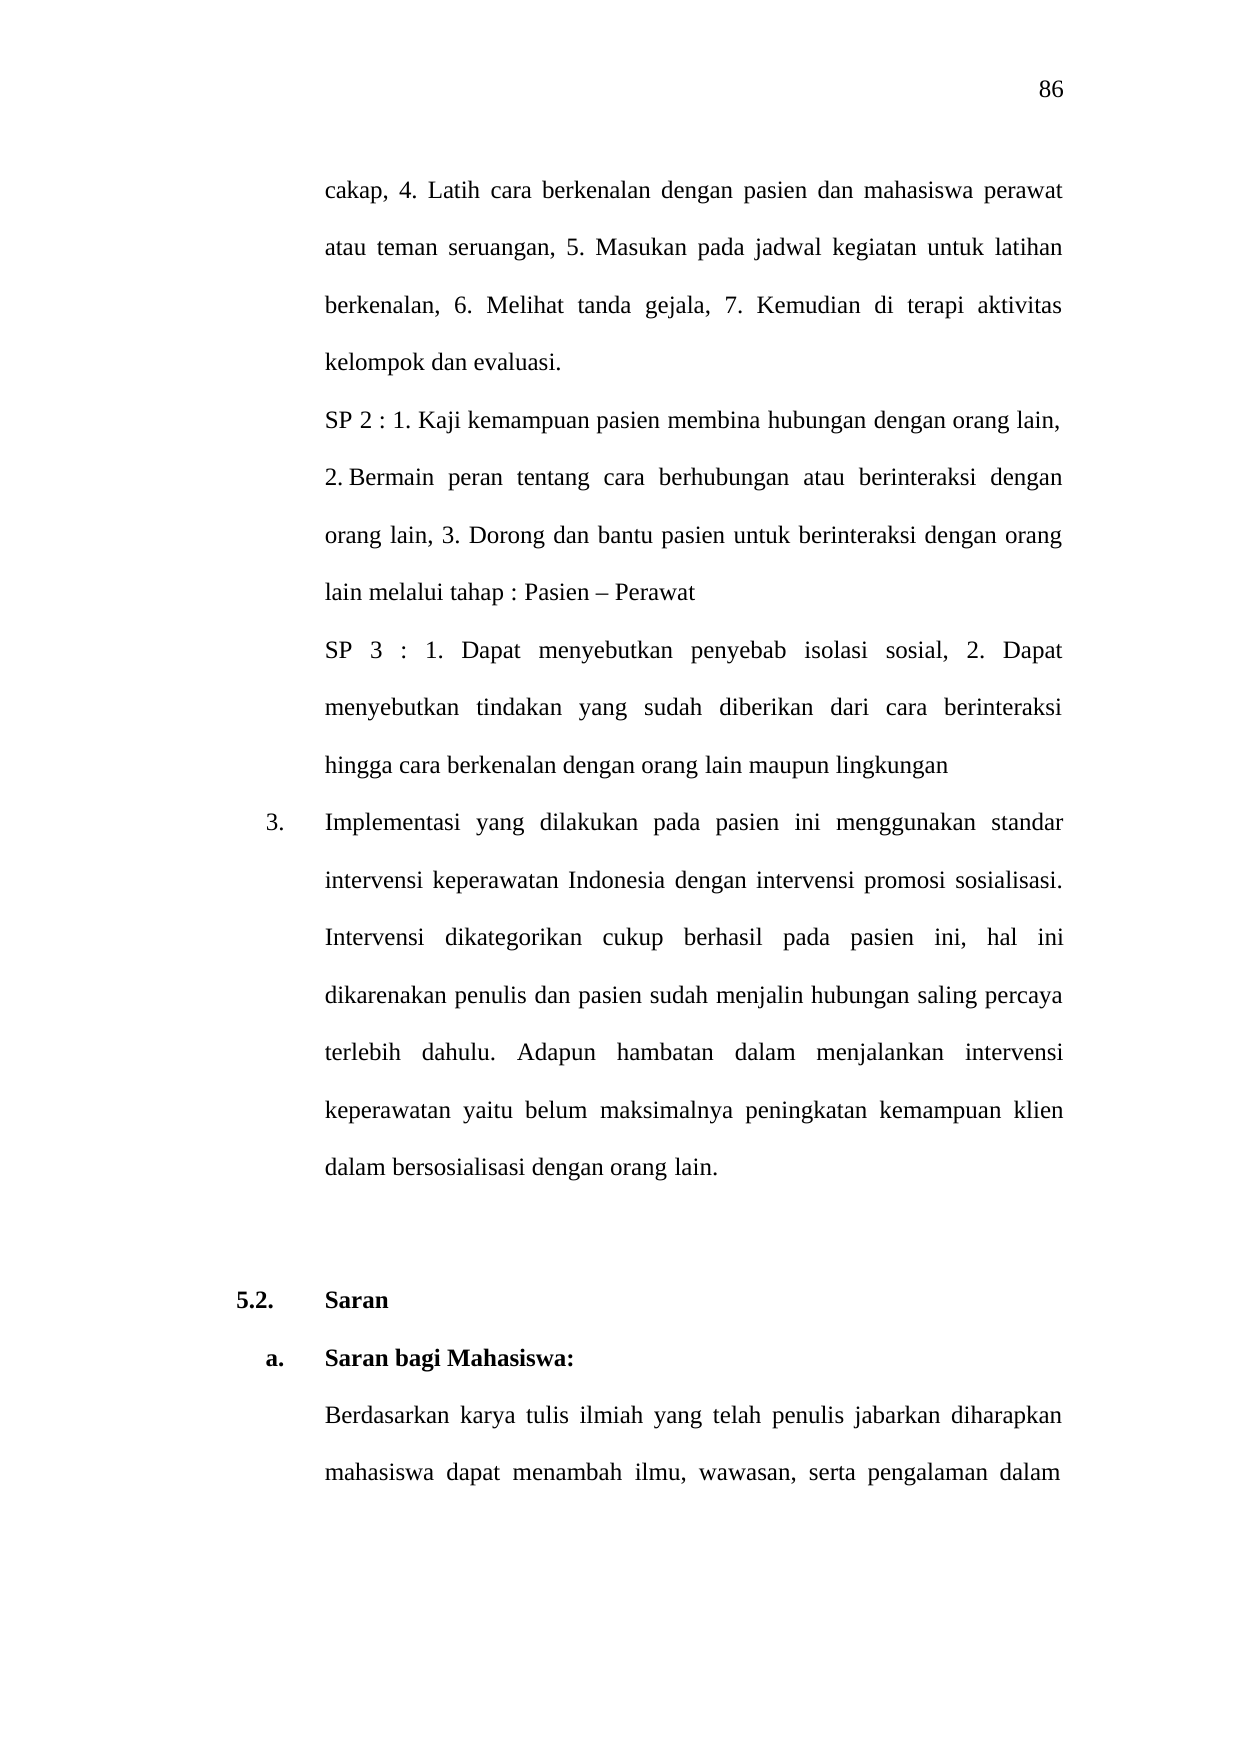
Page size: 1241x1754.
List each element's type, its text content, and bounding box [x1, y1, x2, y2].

text cakap, 4. Latih cara berkenalan dengan pasien dan mahasiswa perawat atau teman seruangan, 5. Masukan pada jadwal kegiatan untuk latihan berkenalan, 6. Melihat tanda gejala, 7. Kemudian di terapi aktivitas kelompok dan evaluasi. [324, 175, 1063, 376]
list Bermain peran tentang cara berhubungan atau berinteraksi dengan orang lain, 3. Dorong dan bantu pasien untuk berinteraksi dengan orang lain melalui tahap : Pasien – Perawat [324, 462, 1062, 606]
text SP 2 : 1. Kaji kemampuan pasien membina hubungan dengan orang lain, [324, 405, 1076, 433]
text Berdasarkan karya tulis ilmiah yang telah penulis jabarkan diharapkan mahasiswa dapat menambah ilmu, wawasan, serta pengalaman dalam [324, 1400, 1063, 1485]
text SP 3 : 1. Dapat menyebutkan penyebab isolasi sosial, 2. Dapat menyebutkan tindakan yang sudah diberikan dari cara berinteraksi hingga cara berkenalan dengan orang lain maupun lingkungan [324, 635, 1062, 779]
subtitle Saran [236, 1285, 1076, 1314]
list Implementasi yang dilakukan pada pasien ini menggunakan standar intervensi keperawatan Indonesia dengan intervensi promosi sosialisasi. Intervensi dikategorikan cukup berhasil pada pasien ini, hal ini dikarenakan penulis dan pasien sudah menjalin hubungan saling percaya terlebih dahulu. Adapun hambatan dalam menjalankan intervensi keperawatan yaitu belum maksimalnya peningkatan kemampuan klien dalam bersosialisasi dengan orang lain. [266, 807, 1064, 1181]
list Saran bagi Mahasiswa: [265, 1343, 1076, 1371]
